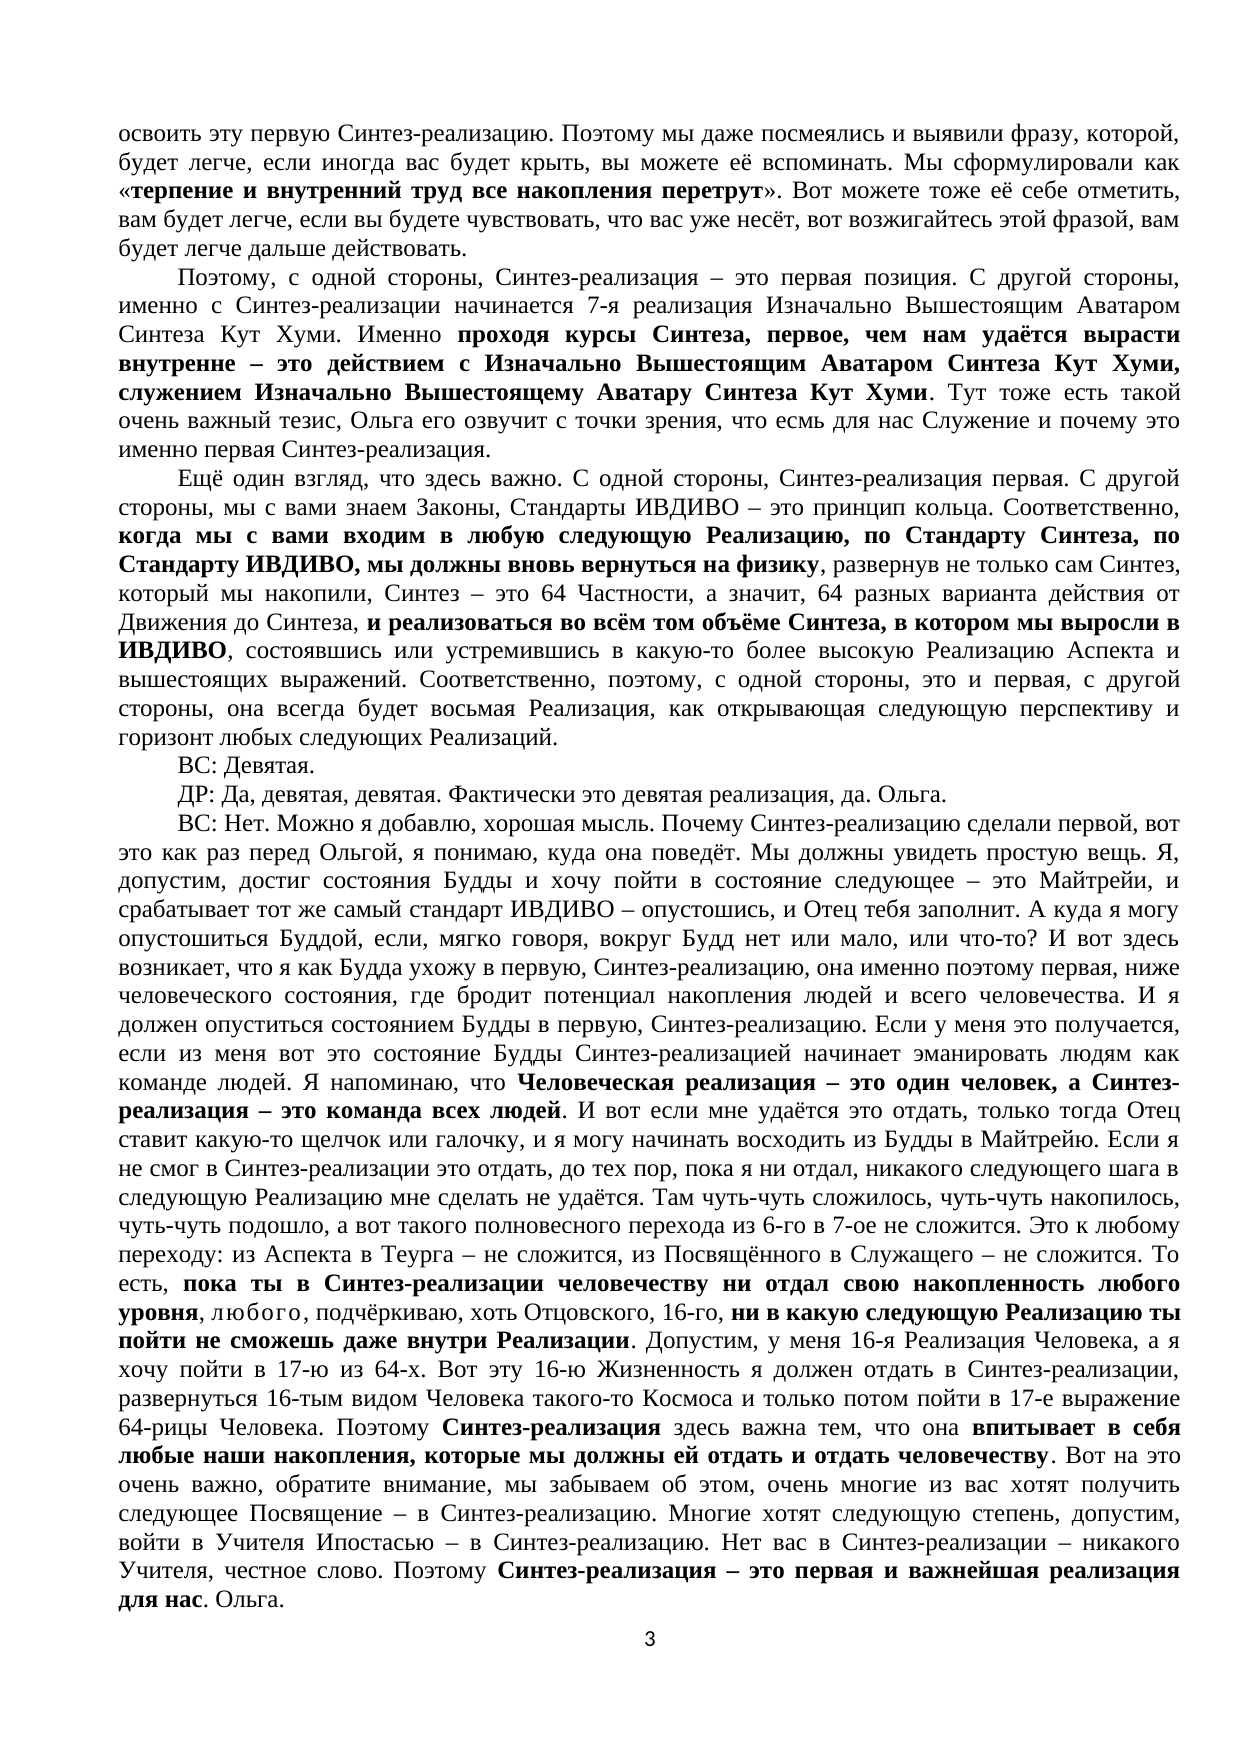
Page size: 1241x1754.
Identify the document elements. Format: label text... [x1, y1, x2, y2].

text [118, 118, 1181, 262]
text Ещё один взгляд, что здесь важно. С одной стороны, Синтез-реализация первая. С другой стороны, мы с вами знаем Законы, Стандарты ИВДИВО – это принцип кольца. Соответственно, когда мы с вами входим в любую следующую Реализацию, по Стандарту Синтеза, по Стандарту ИВДИВО, мы должны вновь вернуться на физику, развернув не только сам Синтез, который мы накопили, Синтез – это 64 Частности, а значит, 64 разных варианта действия от Движения до Синтеза, и реализоваться во всём том объёме Синтеза, в котором мы выросли в ИВДИВО, состоявшись или устремившись в какую-то более высокую Реализацию Аспекта и вышестоящих выражений. Соответственно, поэтому, с одной стороны, это и первая, с другой стороны, она всегда будет восьмая Реализация, как открывающая следующую перспективу и горизонт любых следующих Реализаций. [118, 463, 1181, 751]
text ВС: Девятая. [118, 751, 1181, 779]
text ДР: Да, девятая, девятая. Фактически это девятая реализация, да. Ольга. [118, 779, 1181, 808]
text Поэтому, с одной стороны, Синтез-реализация – это первая позиция. С другой стороны, именно с Синтез-реализации начинается 7-я реализация Изначально Вышестоящим Аватаром Синтеза Кут Хуми. Именно проходя курсы Синтеза, первое, чем нам удаётся вырасти внутренне – это действием с Изначально Вышестоящим Аватаром Синтеза Кут Хуми, служением Изначально Вышестоящему Аватару Синтеза Кут Хуми. Тут тоже есть такой очень важный тезис, Ольга его озвучит с точки зрения, что есмь для нас Служение и почему это именно первая Синтез-реализация. [118, 262, 1181, 463]
text ВС: Нет. Можно я добавлю, хорошая мысль. Почему Синтез-реализацию сделали первой, вот это как раз перед Ольгой, я понимаю, куда она поведёт. Мы должны увидеть простую вещь. Я, допустим, достиг состояния Будды и хочу пойти в состояние следующее – это Майтрейи, и срабатывает тот же самый стандарт ИВДИВО – опустошись, и Отец тебя заполнит. А куда я могу опустошиться Буддой, если, мягко говоря, вокруг Будд нет или мало, или что-то? И вот здесь возникает, что я как Будда ухожу в первую, Синтез-реализацию, она именно поэтому первая, ниже человеческого состояния, где бродит потенциал накопления людей и всего человечества. И я должен опуститься состоянием Будды в первую, Синтез-реализацию. Если у меня это получается, если из меня вот это состояние Будды Синтез-реализацией начинает эманировать людям как команде людей. Я напоминаю, что Человеческая реализация – это один человек, а Синтез-реализация – это команда всех людей. И вот если мне удаётся это отдать, только тогда Отец ставит какую-то щелчок или галочку, и я могу начинать восходить из Будды в Майтрейю. Если я не смог в Синтез-реализации это отдать, до тех пор, пока я ни отдал, никакого следующего шага в следующую Реализацию мне сделать не удаётся. Там чуть-чуть сложилось, чуть-чуть накопилось, чуть-чуть подошло, а вот такого полновесного перехода из 6-го в 7-ое не сложится. Это к любому переходу: из Аспекта в Теурга – не сложится, из Посвящённого в Служащего – не сложится. То есть, пока ты в Синтез-реализации человечеству ни отдал свою накопленность любого уровня, любого, подчёркиваю, хоть Отцовского, 16-го, ни в какую следующую Реализацию ты пойти не сможешь даже внутри Реализации. Допустим, у меня 16-я Реализация Человека, а я хочу пойти в 17-ю из 64-х. Вот эту 16-ю Жизненность я должен отдать в Синтез-реализации, развернуться 16-тым видом Человека такого-то Космоса и только потом пойти в 17-е выражение 64-рицы Человека. Поэтому Синтез-реализация здесь важна тем, что она впитывает в себя любые наши накопления, которые мы должны ей отдать и отдать человечеству. Вот на это очень важно, обратите внимание, мы забываем об этом, очень многие из вас хотят получить следующее Посвящение – в Синтез-реализацию. Многие хотят следующую степень, допустим, войти в Учителя Ипостасью – в Синтез-реализацию. Нет вас в Синтез-реализации – никакого Учителя, честное слово. Поэтому Синтез-реализация – это первая и важнейшая реализация для нас. Ольга. [118, 808, 1181, 1613]
